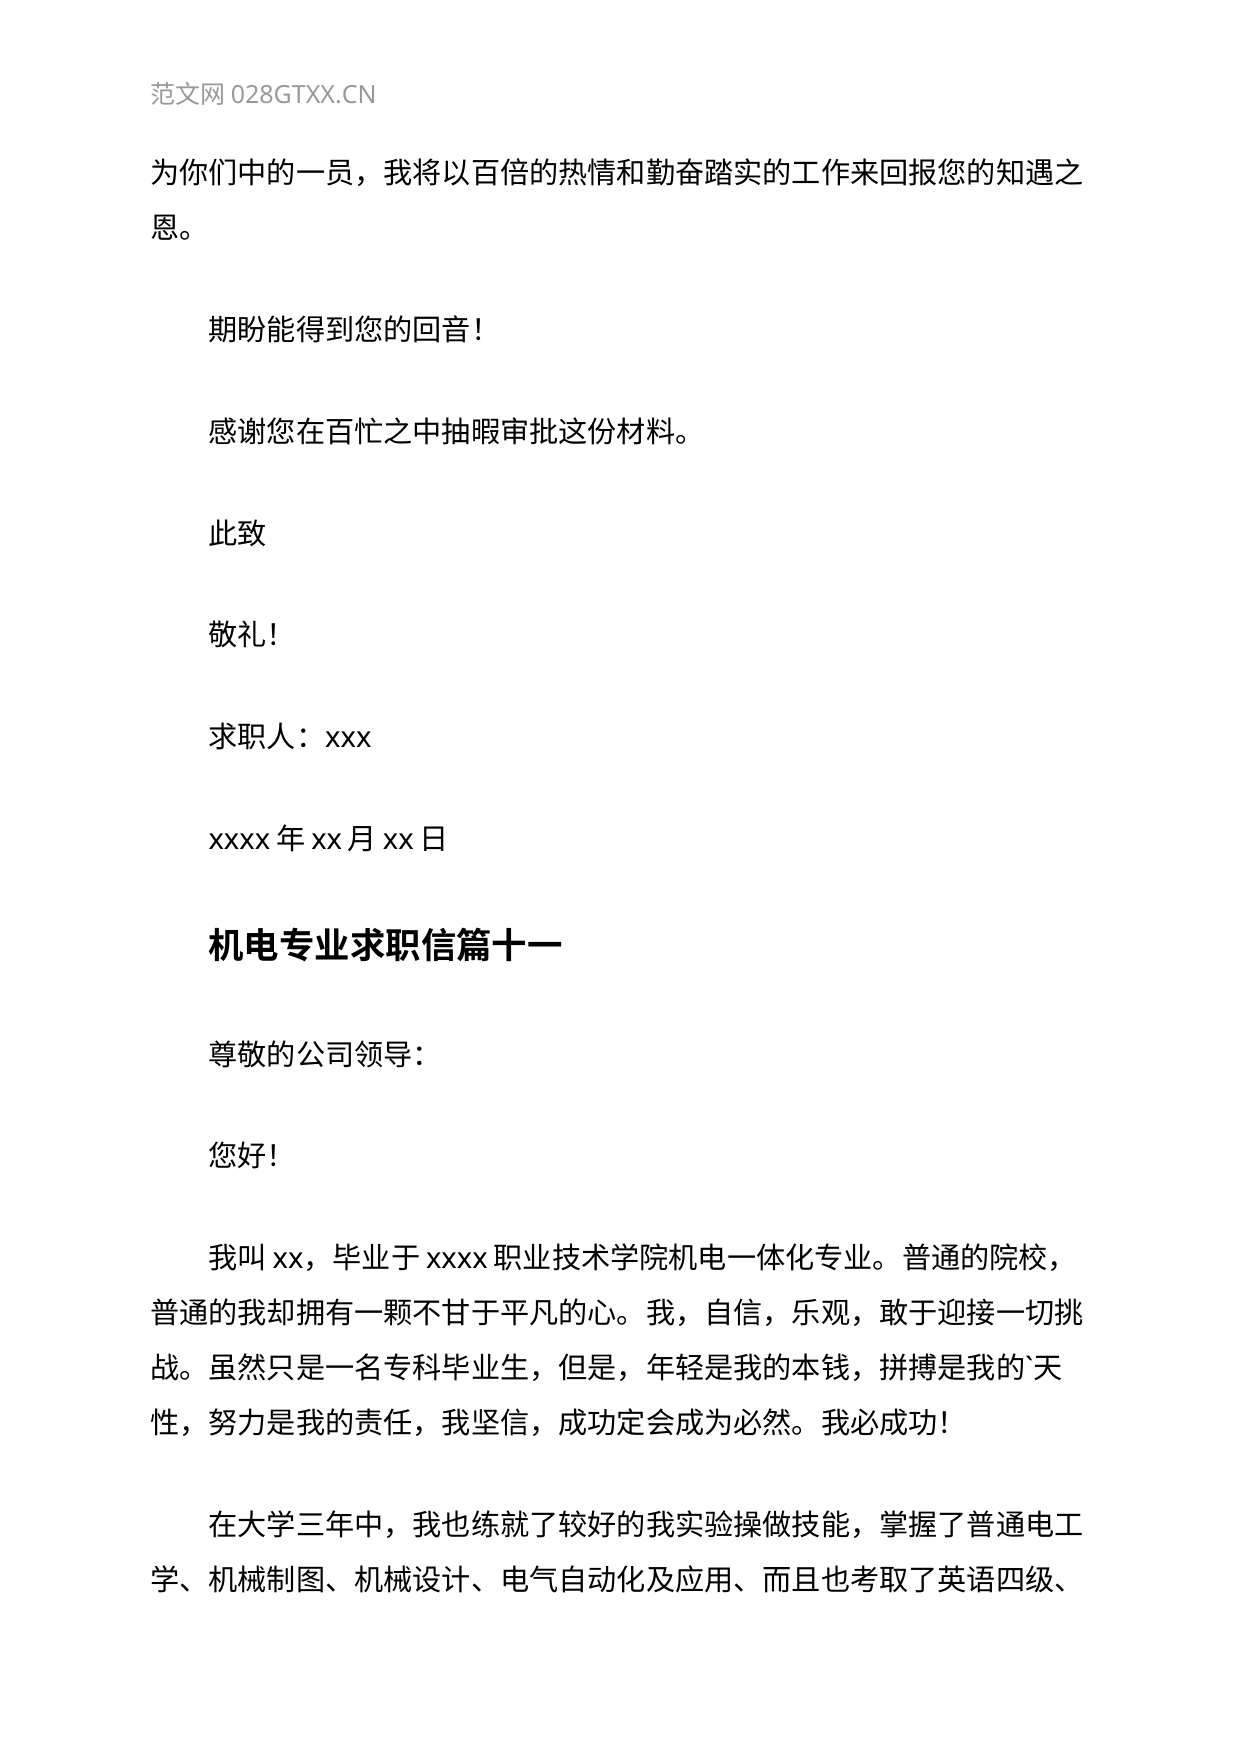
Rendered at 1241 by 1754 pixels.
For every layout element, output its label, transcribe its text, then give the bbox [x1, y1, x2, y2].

text 尊敬的公司领导： [150, 1031, 1090, 1073]
text 机电专业求职信篇十一 [150, 918, 1090, 969]
text xxxx年xx月xx日 [150, 816, 1090, 858]
text 此致 [150, 510, 1090, 552]
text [150, 150, 1090, 247]
text 敬礼！ [150, 612, 1090, 654]
text 求职人：xxx [150, 714, 1090, 756]
text 您好！ [150, 1133, 1090, 1175]
text 期盼能得到您的回音！ [150, 307, 1090, 349]
text 我叫xx，毕业于xxxx职业技术学院机电一体化专业。普通的院校，普通的我却拥有一颗不甘于平凡的心。我，自信，乐观，敢于迎接一切挑战。虽然只是一名专科毕业生，但是，年轻是我的本钱，拼搏是我的`天性，努力是我的责任，我坚信，成功定会成为必然。我必成功！ [150, 1235, 1090, 1442]
text 感谢您在百忙之中抽暇审批这份材料。 [150, 408, 1090, 451]
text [150, 1501, 1090, 1598]
